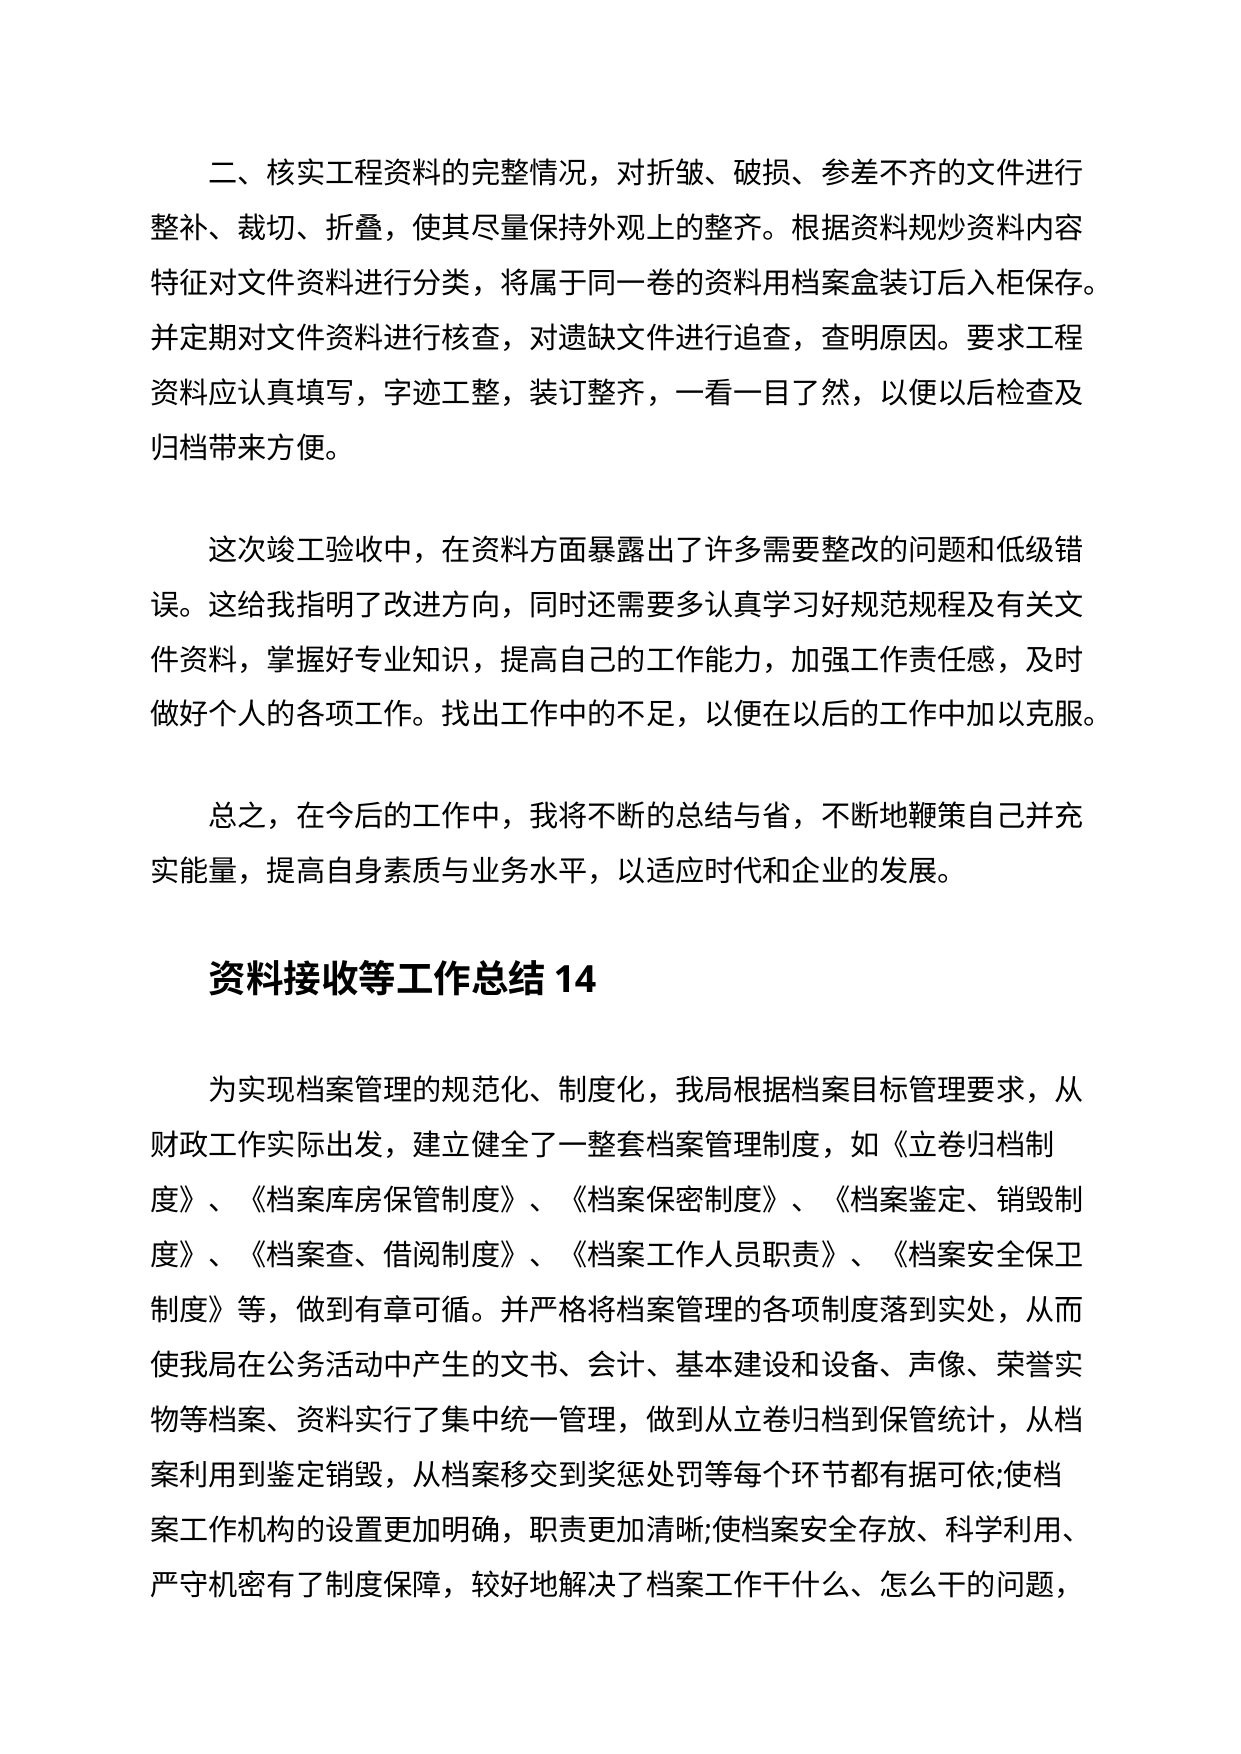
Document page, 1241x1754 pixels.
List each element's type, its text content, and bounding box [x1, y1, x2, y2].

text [150, 1067, 1090, 1603]
text 二、核实工程资料的完整情况，对折皱、破损、参差不齐的文件进行整补、裁切、折叠，使其尽量保持外观上的整齐。根据资料规炒资料内容特征对文件资料进行分类，将属于同一卷的资料用档案盒装订后入柜保存。并定期对文件资料进行核查，对遗缺文件进行追查，查明原因。要求工程资料应认真填写，字迹工整，装订整齐，一看一目了然，以便以后检查及归档带来方便。 [150, 150, 1090, 467]
text 资料接收等工作总结14 [150, 949, 1090, 1004]
text 总之，在今后的工作中，我将不断的总结与省，不断地鞭策自己并充实能量，提高自身素质与业务水平，以适应时代和企业的发展。 [150, 793, 1090, 890]
text 这次竣工验收中，在资料方面暴露出了许多需要整改的问题和低级错误。这给我指明了改进方向，同时还需要多认真学习好规范规程及有关文件资料，掌握好专业知识，提高自己的工作能力，加强工作责任感，及时做好个人的各项工作。找出工作中的不足，以便在以后的工作中加以克服。 [150, 526, 1090, 733]
